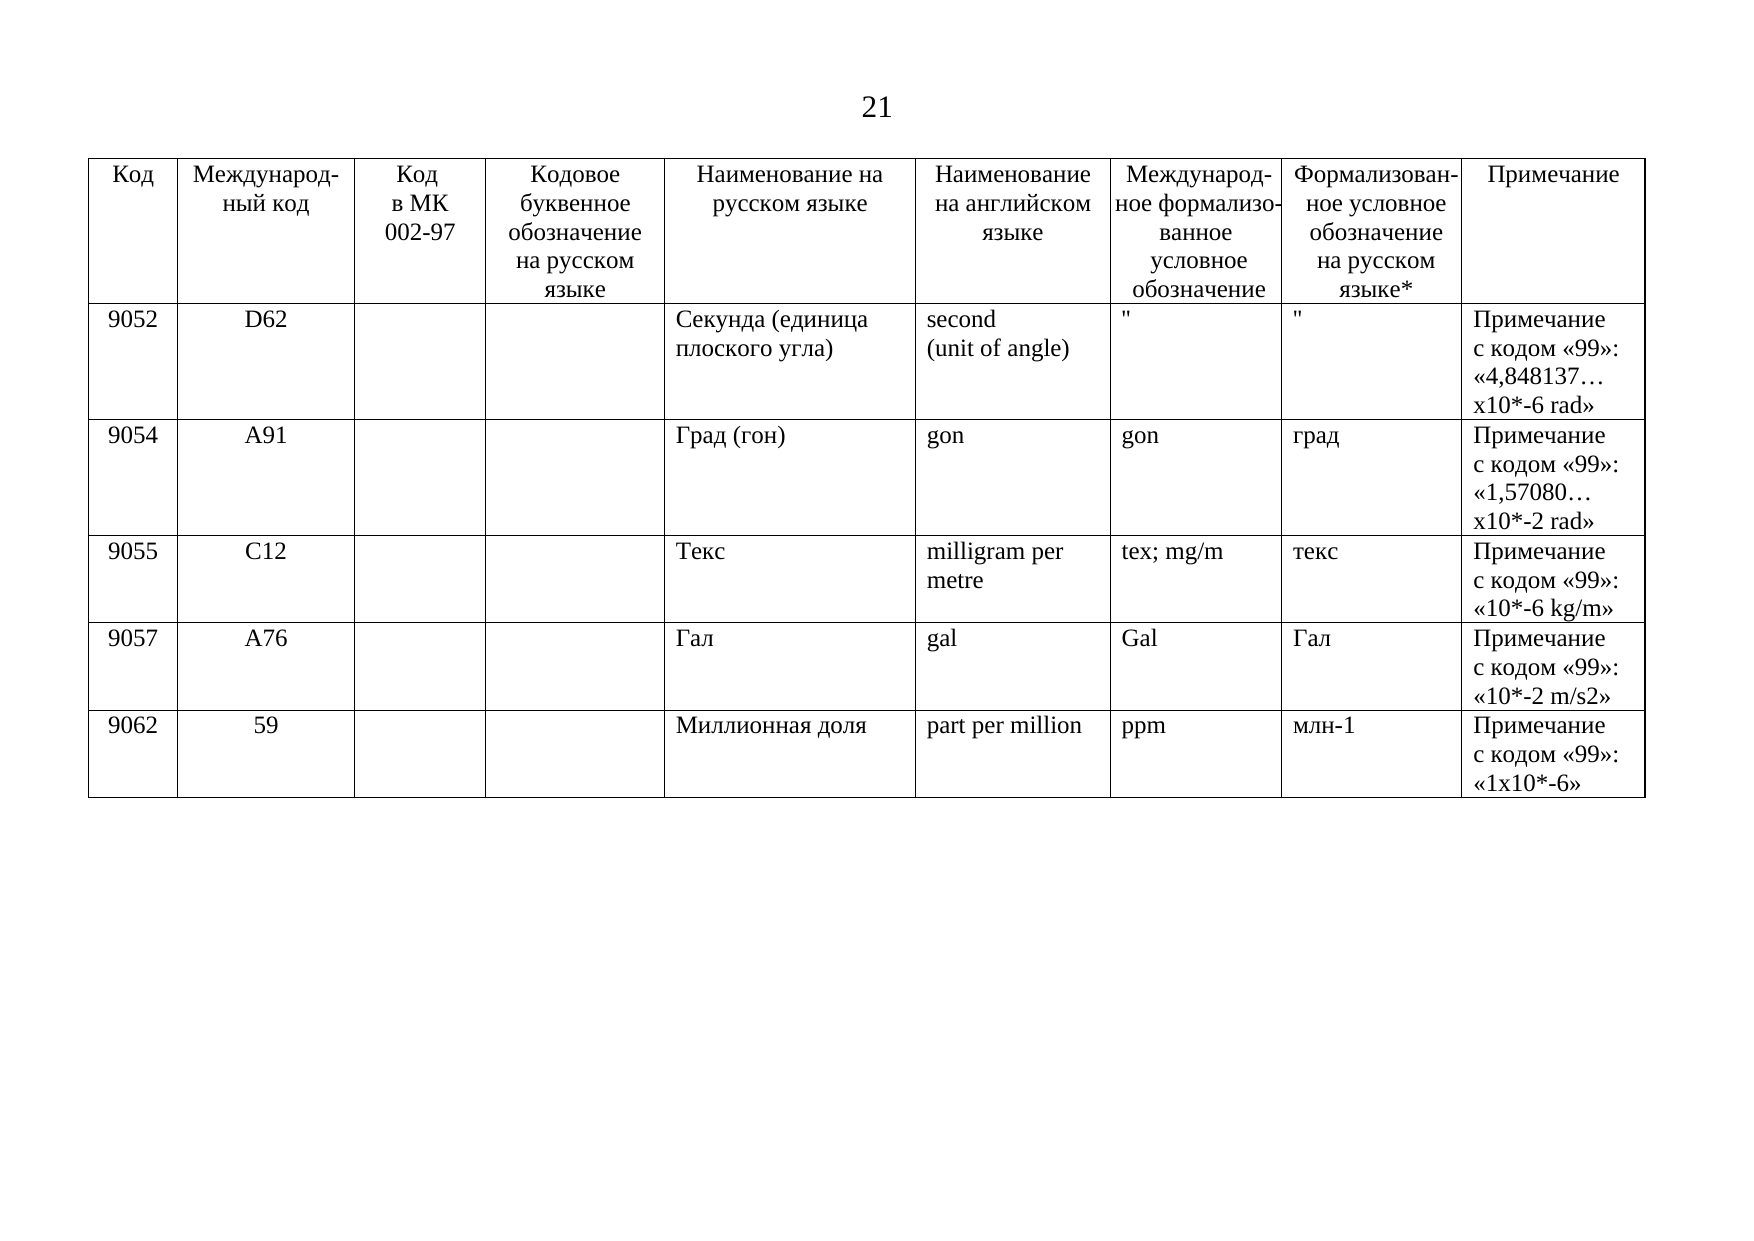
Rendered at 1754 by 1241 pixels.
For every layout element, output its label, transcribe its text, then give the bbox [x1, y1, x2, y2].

table_cell град [1282, 420, 1461, 535]
table_header Код [89, 159, 177, 303]
table_cell 9052 [89, 304, 177, 419]
table_cell 59 [178, 711, 354, 797]
table_cell Примечание с кодом «99»: «1х10*-6» [1462, 711, 1644, 797]
table_cell млн-1 [1282, 711, 1461, 797]
table_cell D62 [178, 304, 354, 419]
table_cell second (unit of angle) [916, 304, 1110, 419]
table_cell 9055 [89, 536, 177, 622]
table_cell [355, 420, 485, 535]
table_cell [486, 711, 664, 797]
table_cell Gal [1111, 623, 1281, 709]
table_cell Примечание с кодом «99»: «10*-6 kg/m» [1462, 536, 1644, 622]
table_cell Град (гон) [665, 420, 915, 535]
table_cell текс [1282, 536, 1461, 622]
table_header Примечание [1462, 159, 1644, 303]
table_cell 9057 [89, 623, 177, 709]
table_cell '' [1282, 304, 1461, 419]
table_cell [486, 420, 664, 535]
table_cell [355, 711, 485, 797]
table_cell milligram per metre [916, 536, 1110, 622]
table_cell Гал [665, 623, 915, 709]
table_header Международ- ное формализо-ванное условное обозначение [1111, 159, 1281, 303]
table_header Формализован-ное условное обозначение на русском языке* [1282, 159, 1461, 303]
table_cell part per million [916, 711, 1110, 797]
table_cell A76 [178, 623, 354, 709]
table_cell 9054 [89, 420, 177, 535]
table_header Международ-ный код [178, 159, 354, 303]
table_cell Примечание с кодом «99»: «1,57080… x10*-2 rad» [1462, 420, 1644, 535]
table_cell Секунда (единица плоского угла) [665, 304, 915, 419]
table_header Код в МК 002-97 [355, 159, 485, 303]
table_cell [355, 304, 485, 419]
table_cell [486, 304, 664, 419]
table_cell Текс [665, 536, 915, 622]
table_cell 9062 [89, 711, 177, 797]
table_cell [355, 536, 485, 622]
table_header Наименование на русском языке [665, 159, 915, 303]
table_cell [486, 623, 664, 709]
table_cell Миллионная доля [665, 711, 915, 797]
table_cell Гал [1282, 623, 1461, 709]
table_cell Примечание с кодом «99»: «10*-2 m/s2» [1462, 623, 1644, 709]
table_cell ppm [1111, 711, 1281, 797]
table_cell tex; mg/m [1111, 536, 1281, 622]
table_cell A91 [178, 420, 354, 535]
table_cell Примечание с кодом «99»: «4,848137… x10*-6 rad» [1462, 304, 1644, 419]
table_cell '' [1111, 304, 1281, 419]
table_header Кодовое буквенное обозначение на русском языке [486, 159, 664, 303]
table_cell gon [916, 420, 1110, 535]
table_cell [355, 623, 485, 709]
table_cell gon [1111, 420, 1281, 535]
table_cell C12 [178, 536, 354, 622]
table_cell [486, 536, 664, 622]
table_cell gal [916, 623, 1110, 709]
table_header Наименование на английском языке [916, 159, 1110, 303]
